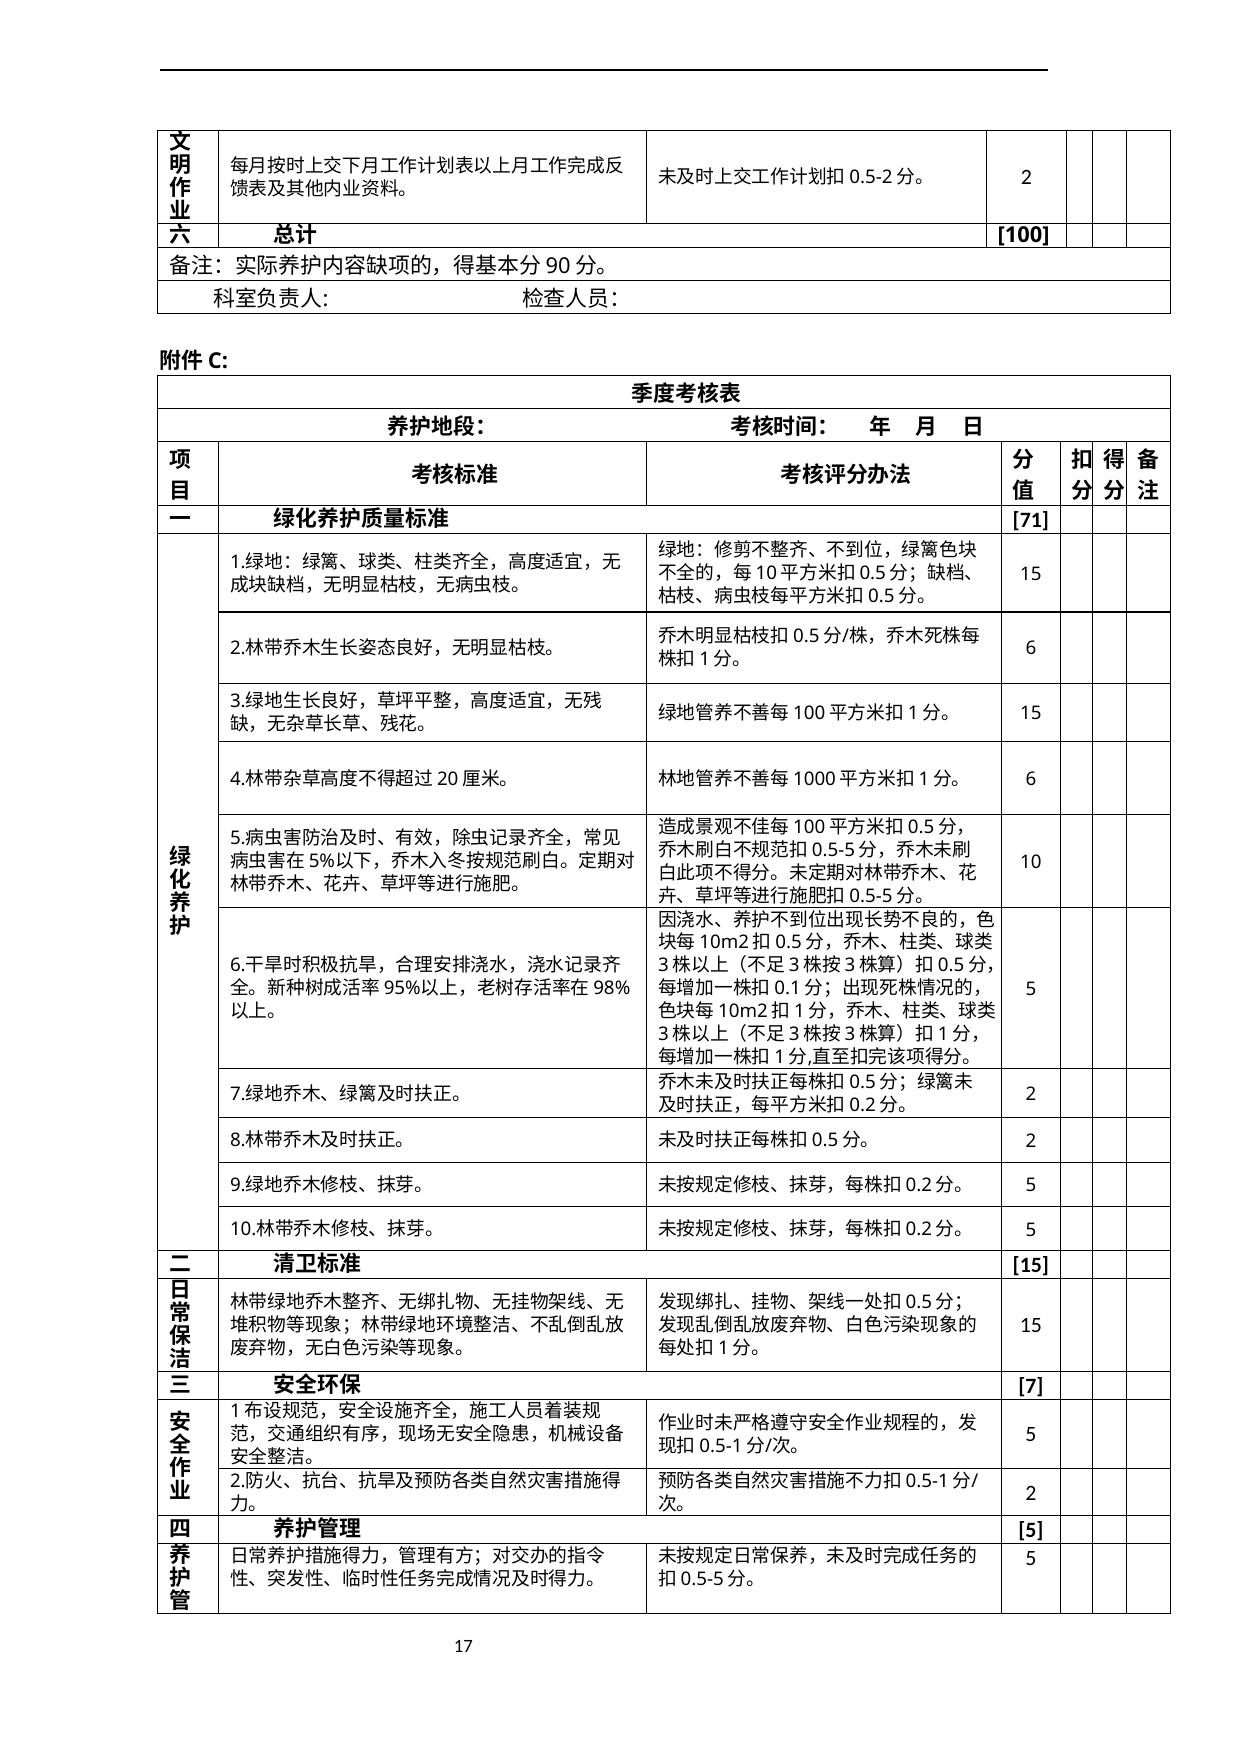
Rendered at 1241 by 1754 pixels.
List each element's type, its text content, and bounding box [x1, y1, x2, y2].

table_cell [1061, 1469, 1092, 1515]
table_cell 得分 [1093, 442, 1126, 505]
table_cell 扣分 [1061, 442, 1092, 505]
table_cell [1061, 815, 1092, 907]
table_cell 5.病虫害防治及时、有效，除虫记录齐全，常见病虫害在5%以下，乔木入冬按规范刷白。定期对林带乔木、花卉、草坪等进行施肥。 [219, 815, 646, 907]
table_cell 1.绿地：绿篱、球类、柱类齐全，高度适宜，无成块缺档，无明显枯枝，无病虫枝。 [219, 534, 646, 611]
table_cell 2 [1002, 1118, 1060, 1162]
table_cell 项目 [158, 442, 218, 505]
table_cell 总计 [219, 224, 986, 247]
table_cell [1093, 131, 1126, 223]
table_cell 15 [1002, 684, 1060, 741]
table_cell 每月按时上交下月工作计划表以上月工作完成反馈表及其他内业资料。 [219, 131, 646, 223]
table_cell [1061, 1069, 1092, 1117]
table_cell [1093, 815, 1126, 907]
table_cell 安全 作业 [158, 1400, 218, 1515]
table_cell [1061, 742, 1092, 814]
table_cell 养护地段： 考核时间： 年 月 日 [158, 409, 1170, 441]
table_cell [5] [1002, 1516, 1060, 1543]
table_cell 林带绿地乔木整齐、无绑扎物、无挂物架线、无堆积物等现象；林带绿地环境整洁、不乱倒乱放废弃物，无白色污染等现象。 [219, 1279, 646, 1371]
table_cell [1127, 613, 1170, 682]
table_cell [1061, 1372, 1092, 1398]
table_cell [7] [1002, 1372, 1060, 1398]
table_cell [1093, 742, 1126, 814]
table_cell [1127, 1251, 1170, 1278]
table_cell 3.绿地生长良好，草坪平整，高度适宜，无残缺，无杂草长草、残花。 [219, 684, 646, 741]
table_cell 考核标准 [219, 442, 646, 505]
table_cell [1061, 684, 1092, 741]
table_cell [1067, 224, 1092, 247]
table_cell [1127, 908, 1170, 1068]
table_cell [1061, 1251, 1092, 1278]
table_cell [1127, 131, 1170, 223]
table_cell 10 [1002, 815, 1060, 907]
table_header 季度考核表 [158, 376, 1170, 408]
table_cell [100] [987, 224, 1066, 247]
table_cell 10.林带乔木修枝、抹芽。 [219, 1207, 646, 1250]
table_cell 养护管理 [219, 1516, 1001, 1543]
table_cell [1127, 1544, 1170, 1613]
table_cell [71] [1002, 506, 1060, 533]
table_cell 养护 管理 [158, 1544, 218, 1613]
table_cell 林地管养不善每1000平方米扣1分。 [647, 742, 1001, 814]
table_cell 考核评分办法 [647, 442, 1001, 505]
table_cell 发现绑扎、挂物、架线一处扣0.5分；发现乱倒乱放废弃物、白色污染现象的每处扣1分。 [647, 1279, 1001, 1371]
table_cell 安全环保 [219, 1372, 1001, 1398]
table_cell 5 [1002, 1400, 1060, 1468]
table_cell 预防各类自然灾害措施不力扣0.5-1分/次。 [647, 1469, 1001, 1515]
table_cell [1061, 506, 1092, 533]
table_cell 科室负责人: 检查人员： [158, 281, 1170, 313]
table_cell 15 [1002, 534, 1060, 611]
table_cell [1093, 1516, 1126, 1543]
table_cell [1127, 1118, 1170, 1162]
table_cell [1093, 1163, 1126, 1206]
table_cell [1093, 1469, 1126, 1515]
table_cell 乔木明显枯枝扣0.5分/株，乔木死株每株扣1分。 [647, 613, 1001, 682]
table_cell 未按规定修枝、抹芽，每株扣0.2分。 [647, 1163, 1001, 1206]
table_cell [1061, 1163, 1092, 1206]
table_cell [1061, 1544, 1092, 1613]
table_cell [1093, 1207, 1126, 1250]
table_cell [1127, 1372, 1170, 1398]
table_cell [1093, 1251, 1126, 1278]
table_cell 2 [1002, 1469, 1060, 1515]
table_cell [1067, 131, 1092, 223]
table_cell 6.干旱时积极抗旱，合理安排浇水，浇水记录齐全。新种树成活率95%以上，老树存活率在98%以上。 [219, 908, 646, 1068]
table_cell 分值 [1002, 442, 1060, 505]
table_cell [1127, 1207, 1170, 1250]
table_cell 6 [1002, 613, 1060, 682]
table_cell [1127, 1163, 1170, 1206]
table_cell [15] [1002, 1251, 1060, 1278]
table_cell 二 [158, 1251, 218, 1278]
table_cell [1093, 684, 1126, 741]
table_cell 未按规定修枝、抹芽，每株扣0.2分。 [647, 1207, 1001, 1250]
table_cell [1127, 742, 1170, 814]
table_cell 绿化 养护 [158, 534, 218, 1250]
table_cell 绿地：修剪不整齐、不到位，绿篱色块不全的，每10平方米扣0.5分；缺档、枯枝、病虫枝每平方米扣0.5分。 [647, 534, 1001, 611]
table_cell 绿化养护质量标准 [219, 506, 1001, 533]
table_cell 六 [158, 224, 218, 247]
table_cell [1061, 1400, 1092, 1468]
table_cell [1093, 1372, 1126, 1398]
table_cell 因浇水、养护不到位出现长势不良的，色块每10m2扣0.5分，乔木、柱类、球类3株以上（不足3株按3株算）扣0.5分，每增加一株扣0.1分；出现死株情况的，色块每10m2扣1分，乔木、柱类、球类3株以上（不足3株按3株算）扣1分，每增加一株扣1分,直至扣完该项得分。 [647, 908, 1001, 1068]
table_cell 四 [158, 1516, 218, 1543]
table_cell 6 [1002, 742, 1060, 814]
table_cell 未及时扶正每株扣0.5分。 [647, 1118, 1001, 1162]
table_cell [1093, 534, 1126, 611]
table_cell [1093, 1069, 1126, 1117]
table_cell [219, 1544, 646, 1613]
table_cell 5 [1002, 1163, 1060, 1206]
table_cell [1127, 506, 1170, 533]
table_cell 作业时未严格遵守安全作业规程的，发现扣0.5-1分/次。 [647, 1400, 1001, 1468]
table_cell [1093, 224, 1126, 247]
table_cell 备注：实际养护内容缺项的，得基本分90分。 [158, 248, 1170, 280]
table_cell [1061, 1207, 1092, 1250]
table_cell 2.防火、抗台、抗旱及预防各类自然灾害措施得力。 [219, 1469, 646, 1515]
table_cell 三 [158, 1372, 218, 1398]
table_cell 未及时上交工作计划扣0.5-2分。 [647, 131, 986, 223]
table_cell [1061, 613, 1092, 682]
table_cell 7.绿地乔木、绿篱及时扶正。 [219, 1069, 646, 1117]
table_cell 日常 保洁 [158, 1279, 218, 1371]
table_cell 5 [1002, 1544, 1060, 1613]
table_cell 2.林带乔木生长姿态良好，无明显枯枝。 [219, 613, 646, 682]
table_cell 清卫标准 [219, 1251, 1001, 1278]
table_cell [1127, 224, 1170, 247]
table_cell 5 [1002, 908, 1060, 1068]
table_cell [1093, 908, 1126, 1068]
table_cell 造成景观不佳每100平方米扣0.5分，乔木刷白不规范扣0.5-5分，乔木未刷白此项不得分。未定期对林带乔木、花卉、草坪等进行施肥扣0.5-5分。 [647, 815, 1001, 907]
table_cell [1127, 1069, 1170, 1117]
table_cell 文明 作业 [158, 131, 218, 223]
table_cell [647, 1544, 1001, 1613]
table_cell [1127, 815, 1170, 907]
table_cell [1127, 684, 1170, 741]
table_cell [1127, 1516, 1170, 1543]
table_cell 4.林带杂草高度不得超过20厘米。 [219, 742, 646, 814]
table_cell 1布设规范，安全设施齐全，施工人员着装规范，交通组织有序，现场无安全隐患，机械设备安全整洁。 [219, 1400, 646, 1468]
table_cell [1061, 1118, 1092, 1162]
table_cell [1093, 1279, 1126, 1371]
table_cell 一 [158, 506, 218, 533]
table_cell 2 [987, 131, 1066, 223]
table_cell [1061, 534, 1092, 611]
table_cell 8.林带乔木及时扶正。 [219, 1118, 646, 1162]
table_cell 9.绿地乔木修枝、抹芽。 [219, 1163, 646, 1206]
table_cell [1093, 1118, 1126, 1162]
table_cell [1127, 1400, 1170, 1468]
table_cell 5 [1002, 1207, 1060, 1250]
table_cell [1127, 1469, 1170, 1515]
table_cell [1093, 613, 1126, 682]
text 附件C: [159, 343, 1048, 375]
table_cell [1061, 1279, 1092, 1371]
table_cell [1061, 1516, 1092, 1543]
table_cell [1061, 908, 1092, 1068]
table_cell [1093, 1400, 1126, 1468]
table_cell [1093, 1544, 1126, 1613]
table_cell [1127, 534, 1170, 611]
table_cell 2 [1002, 1069, 1060, 1117]
table_cell [1127, 1279, 1170, 1371]
table_cell [1093, 506, 1126, 533]
table_cell 15 [1002, 1279, 1060, 1371]
table_cell 乔木未及时扶正每株扣0.5分；绿篱未及时扶正，每平方米扣0.2分。 [647, 1069, 1001, 1117]
table_cell 绿地管养不善每100平方米扣1分。 [647, 684, 1001, 741]
table_cell 备注 [1127, 442, 1170, 505]
